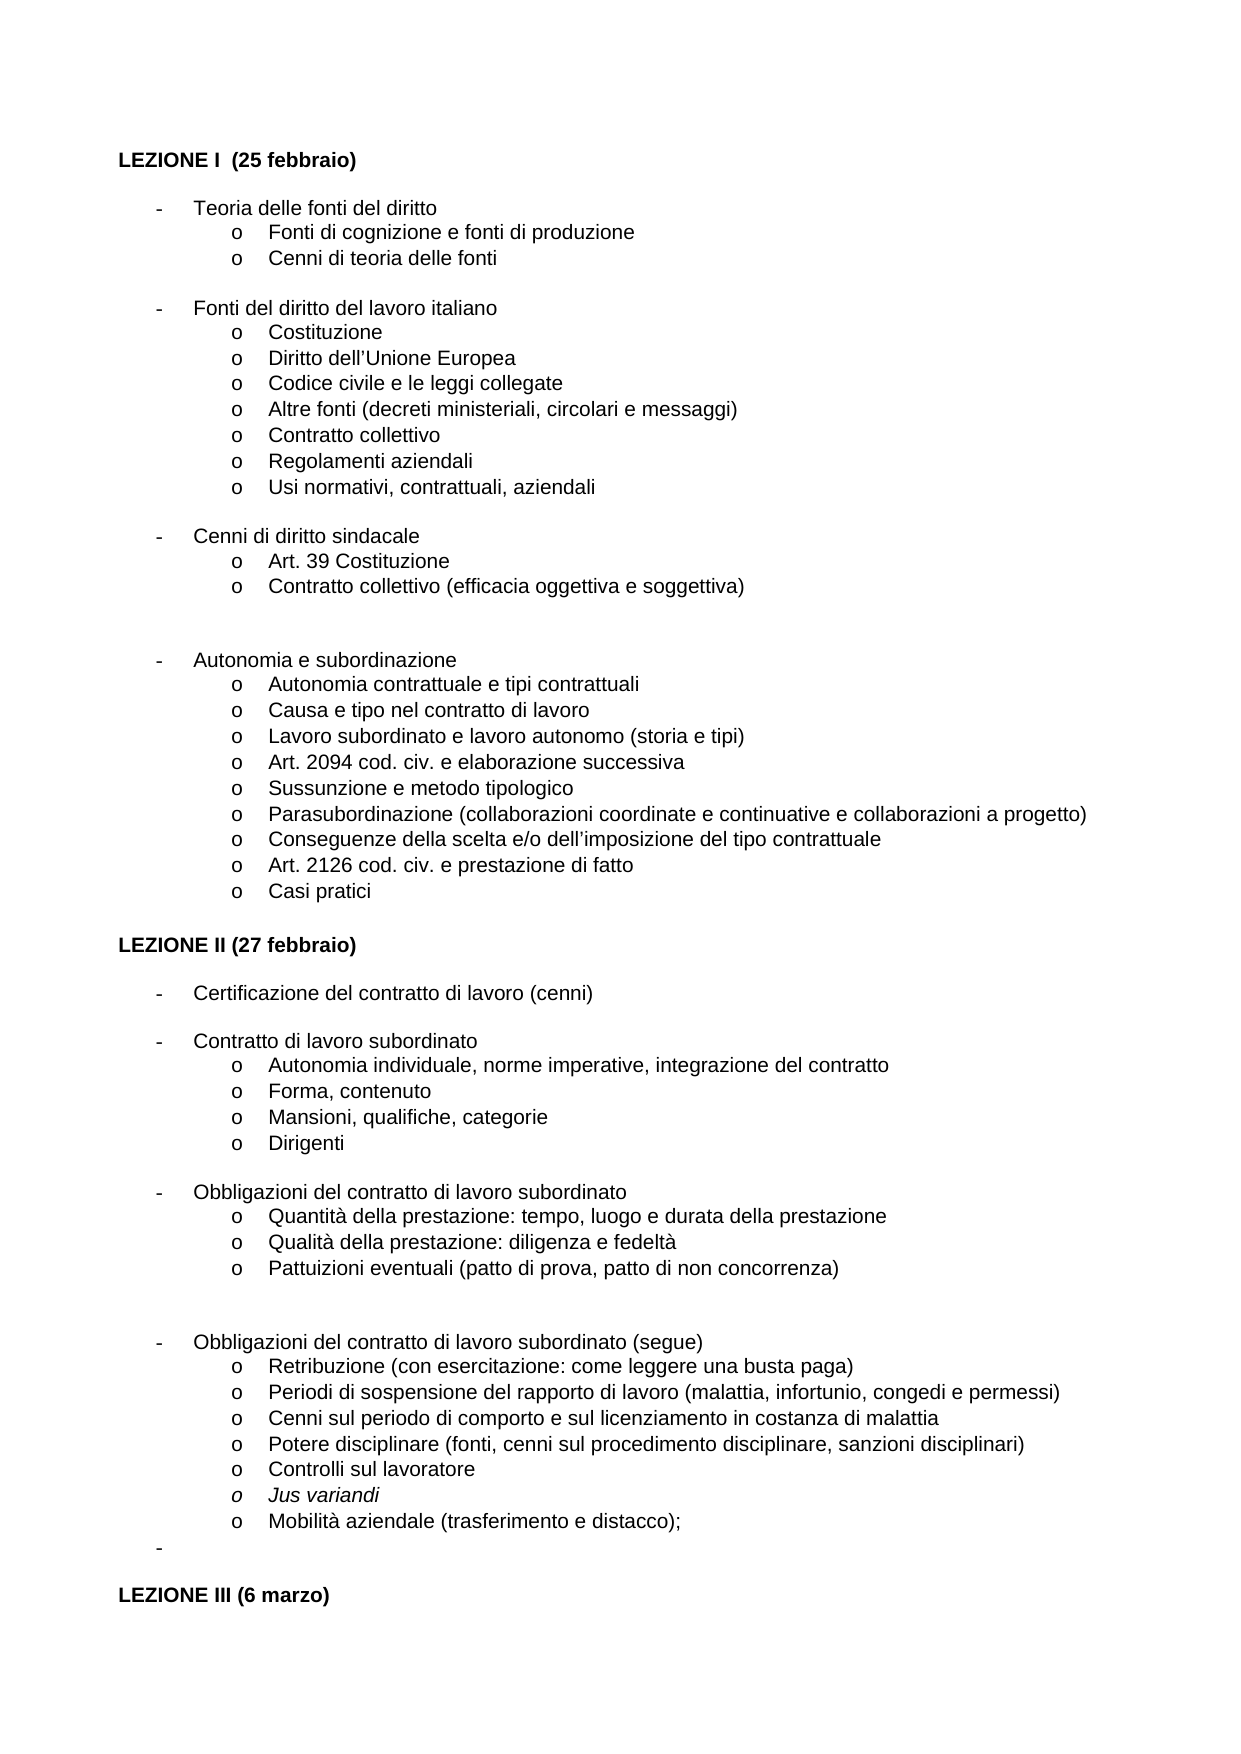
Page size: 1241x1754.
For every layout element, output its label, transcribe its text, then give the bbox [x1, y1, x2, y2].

list Cenni di diritto sindacale [156, 524, 1122, 548]
list Certificazione del contratto di lavoro (cenni) [156, 981, 1122, 1005]
list Contratto collettivo (efficacia oggettiva e soggettiva) [231, 574, 1122, 600]
list Codice civile e le leggi collegate [231, 371, 1122, 397]
list Regolamenti aziendali [231, 449, 1122, 474]
list Teoria delle fonti del diritto [156, 196, 1122, 220]
list Costituzione [231, 319, 1122, 345]
list Obbligazioni del contratto di lavoro subordinato [156, 1180, 1122, 1204]
list Art. 2126 cod. civ. e prestazione di fatto [231, 853, 1122, 879]
list Art. 2094 cod. civ. e elaborazione successiva [231, 750, 1122, 776]
list Cenni sul periodo di comporto e sul licenziamento in costanza di malattia [231, 1406, 1122, 1431]
list Autonomia e subordinazione [156, 648, 1122, 672]
list Qualità della prestazione: diligenza e fedeltà [231, 1230, 1122, 1256]
text LEZIONE III (6 marzo) [118, 1583, 1122, 1607]
text LEZIONE II (27 febbraio) [118, 933, 1122, 957]
list Usi normativi, contrattuali, aziendali [231, 474, 1122, 500]
list Mobilità aziendale (trasferimento e distacco); [231, 1509, 1122, 1535]
list Diritto dell’Unione Europea [231, 345, 1122, 371]
list Autonomia individuale, norme imperative, integrazione del contratto [231, 1053, 1122, 1079]
list Obbligazioni del contratto di lavoro subordinato (segue) [156, 1330, 1122, 1354]
list Pattuizioni eventuali (patto di prova, patto di non concorrenza) [231, 1256, 1122, 1282]
list Parasubordinazione (collaborazioni coordinate e continuative e collaborazioni a progetto) [231, 801, 1122, 827]
list Jus variandi [231, 1483, 1122, 1509]
list Retribuzione (con esercitazione: come leggere una busta paga) [231, 1354, 1122, 1380]
list Contratto collettivo [231, 423, 1122, 449]
list Quantità della prestazione: tempo, luogo e durata della prestazione [231, 1204, 1122, 1230]
list Potere disciplinare (fonti, cenni sul procedimento disciplinare, sanzioni disciplinari) [231, 1431, 1122, 1457]
list Contratto di lavoro subordinato [156, 1029, 1122, 1053]
list Lavoro subordinato e lavoro autonomo (storia e tipi) [231, 724, 1122, 750]
list Art. 39 Costituzione [231, 548, 1122, 574]
text LEZIONE I (25 febbraio) [118, 148, 1122, 172]
list Altre fonti (decreti ministeriali, circolari e messaggi) [231, 397, 1122, 423]
list Conseguenze della scelta e/o dell’imposizione del tipo contrattuale [231, 827, 1122, 853]
list Controlli sul lavoratore [231, 1457, 1122, 1483]
list Causa e tipo nel contratto di lavoro [231, 698, 1122, 724]
list Casi pratici [231, 879, 1122, 905]
list Cenni di teoria delle fonti [231, 246, 1122, 271]
list Fonti di cognizione e fonti di produzione [231, 220, 1122, 246]
list Dirigenti [231, 1130, 1122, 1156]
list Periodi di sospensione del rapporto di lavoro (malattia, infortunio, congedi e permessi) [231, 1380, 1122, 1406]
list Fonti del diritto del lavoro italiano [156, 295, 1122, 319]
list Sussunzione e metodo tipologico [231, 776, 1122, 801]
list Mansioni, qualifiche, categorie [231, 1104, 1122, 1130]
list Forma, contenuto [231, 1079, 1122, 1104]
list Autonomia contrattuale e tipi contrattuali [231, 672, 1122, 698]
